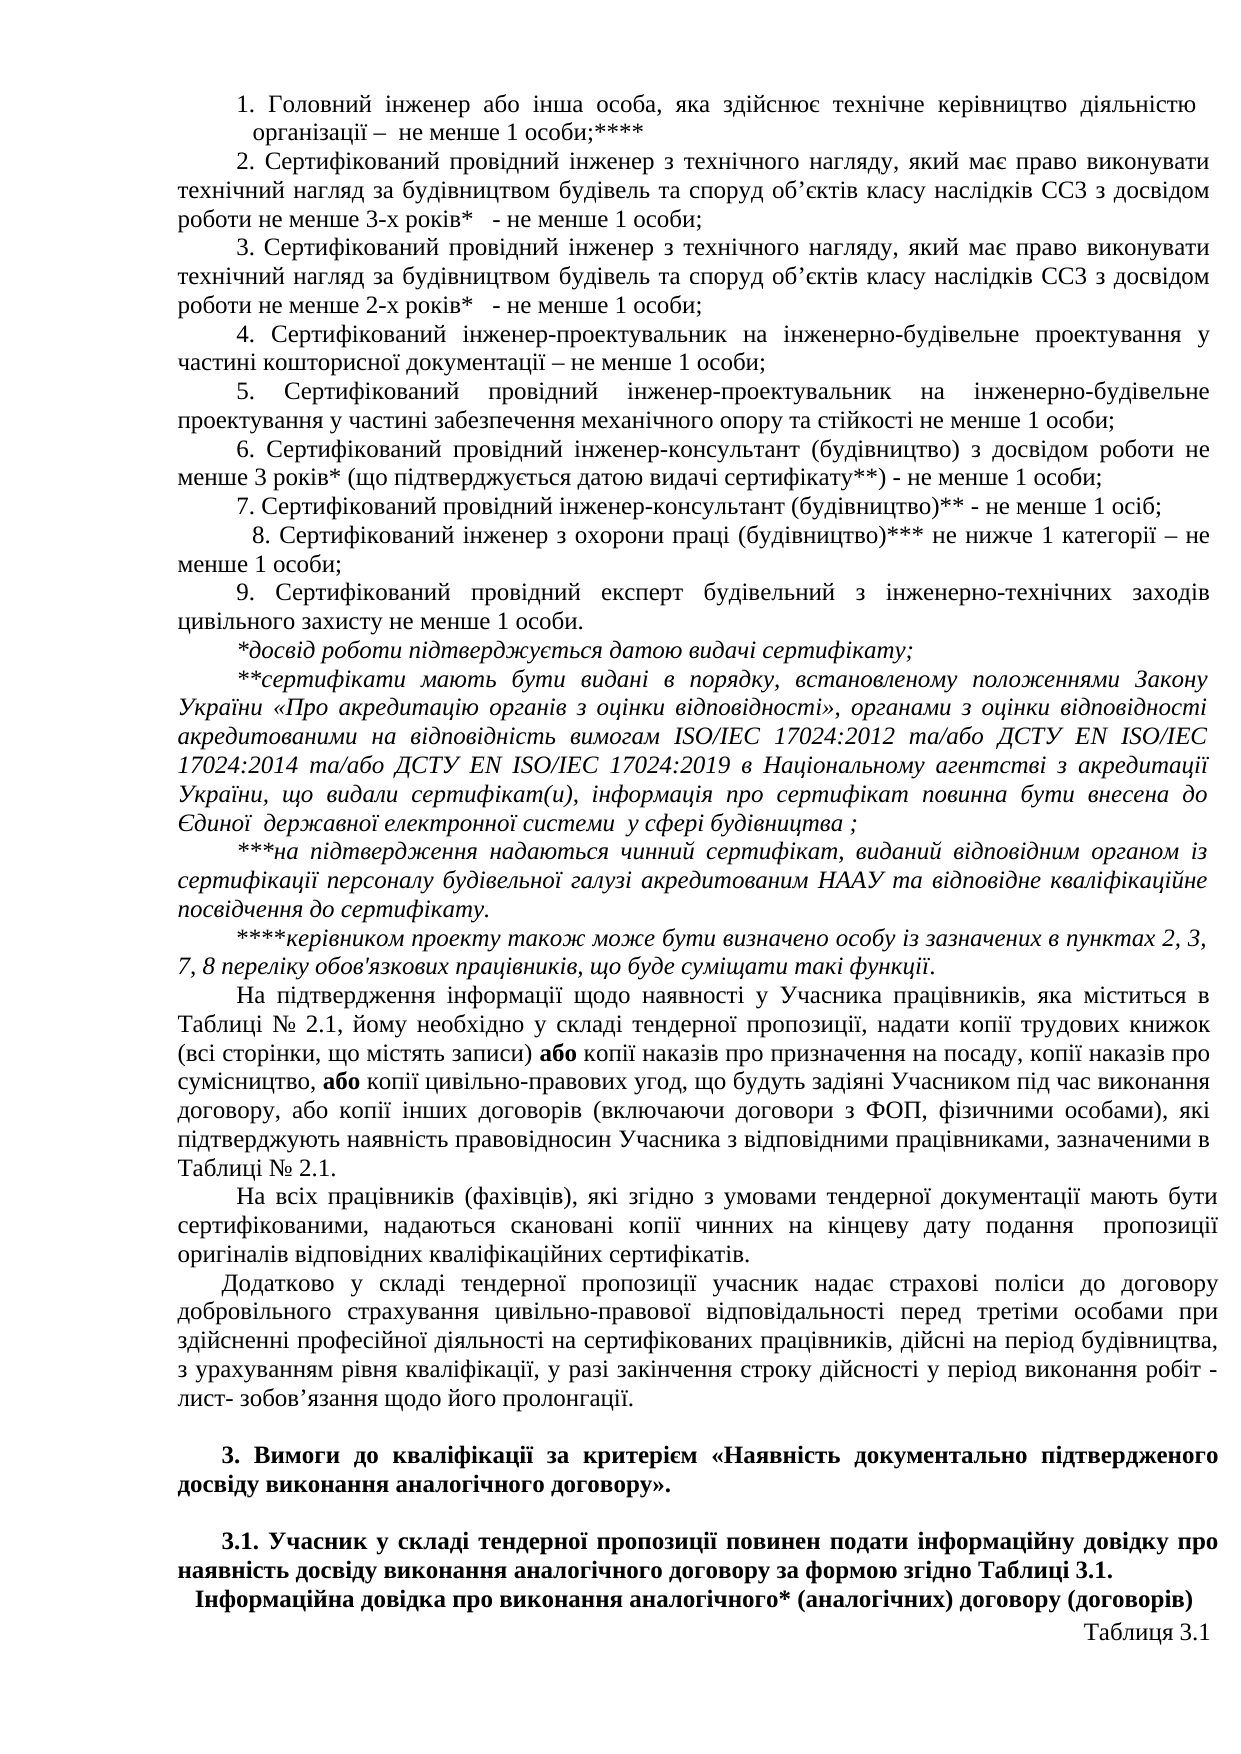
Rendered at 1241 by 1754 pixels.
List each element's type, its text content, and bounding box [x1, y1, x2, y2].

text 3. Вимоги до кваліфікації за критерієм «Наявність документально підтвердженого досвіду виконання аналогічного договору». [177, 1440, 1219, 1498]
text 6. Сертифікований провідний інженер-консультант (будівництво) з досвідом роботи не менше 3 років* (що підтверджується датою видачі сертифікату**) - не менше 1 особи; [177, 434, 1211, 491]
text На підтвердження інформації щодо наявності у Учасника працівників, яка міститься в Таблиці № 2.1, йому необхідно у складі тендерної пропозиції, надати копії трудових книжок (всі сторінки, що містять записи) або копії наказів про призначення на посаду, копії наказів про сумісництво, або копії цивільно-правових угод, що будуть задіяні Учасником під час виконання договору, або копії інших договорів (включаючи договори з ФОП, фізичними особами), які підтверджують наявність правовідносин Учасника з відповідними працівниками, зазначеними в Таблиці № 2.1. [177, 980, 1211, 1181]
text 8. Сертифікований інженер з охорони праці (будівництво)*** не нижче 1 категорії – не менше 1 особи; [177, 520, 1211, 577]
text 1. Головний інженер або інша особа, яка здійснює технічне керівництво діяльністю організації – не менше 1 особи;**** [177, 89, 1211, 146]
text 3.1. Учасник у складі тендерної пропозиції повинен подати інформаційну довідку про наявність досвіду виконання аналогічного договору за формою згідно Таблиці 3.1. [177, 1526, 1219, 1584]
text Таблиця 3.1 [177, 1617, 1211, 1646]
text 5. Сертифікований провідний інженер-проектувальник на інженерно-будівельне проектування у частині забезпечення механічного опору та стійкості не менше 1 особи; [177, 376, 1211, 434]
text 7. Сертифікований провідний інженер-консультант (будівництво)** - не менше 1 осіб; [177, 491, 1211, 520]
text 4. Сертифікований інженер-проектувальник на інженерно-будівельне проектування у частині кошторисної документації – не менше 1 особи; [177, 319, 1211, 376]
text ****керівником проекту також може бути визначено особу із зазначених в пунктах 2, 3, 7, 8 переліку обов'язкових працівників, що буде суміщати такі функції. [177, 923, 1211, 980]
text **сертифікати мають бути видані в порядку, встановленому положеннями Закону України «Про акредитацію органів з оцінки відповідності», органами з оцінки відповідності акредитованими на відповідність вимогам ISO/IEC 17024:2012 та/або ДСТУ EN ISO/IEC 17024:2014 та/або ДСТУ EN ISO/IEC 17024:2019 в Національному агентстві з акредитації України, що видали сертифікат(и), інформація про сертифікат повинна бути внесена до Єдиної державної електронної системи у сфері будівництва ; [177, 664, 1211, 836]
text 9. Сертифікований провідний експерт будівельний з інженерно-технічних заходів цивільного захисту не менше 1 особи. [177, 577, 1211, 635]
text *досвід роботи підтверджується датою видачі сертифікату; [177, 635, 1211, 664]
text 2. Сертифікований провідний інженер з технічного нагляду, який має право виконувати технічний нагляд за будівництвом будівель та споруд об’єктів класу наслідків СС3 з досвідом роботи не менше 3-х років* - не менше 1 особи; [177, 146, 1211, 232]
text ***на підтвердження надаються чинний сертифікат, виданий відповідним органом із сертифікації персоналу будівельної галузі акредитованим НААУ та відповідне кваліфікаційне посвідчення до сертифікату. [177, 836, 1211, 923]
text На всіх працівників (фахівців), які згідно з умовами тендерної документації мають бути сертифікованими, надаються скановані копії чинних на кінцеву дату подання пропозиції оригіналів відповідних кваліфікаційних сертифікатів. [177, 1181, 1219, 1268]
text Інформаційна довідка про виконання аналогічного* (аналогічних) договору (договорів) [177, 1584, 1211, 1613]
text Додатково у складі тендерної пропозиції учасник надає страхові поліси до договору добровільного страхування цивільно-правової відповідальності перед третіми особами при здійсненні професійної діяльності на сертифікованих працівників, дійсні на період будівництва, з урахуванням рівня кваліфікації, у разі закінчення строку дійсності у період виконання робіт - лист- зобов’язання щодо його пролонгації. [177, 1268, 1219, 1411]
text 3. Сертифікований провідний інженер з технічного нагляду, який має право виконувати технічний нагляд за будівництвом будівель та споруд об’єктів класу наслідків СС3 з досвідом роботи не менше 2-х років* - не менше 1 особи; [177, 232, 1211, 319]
